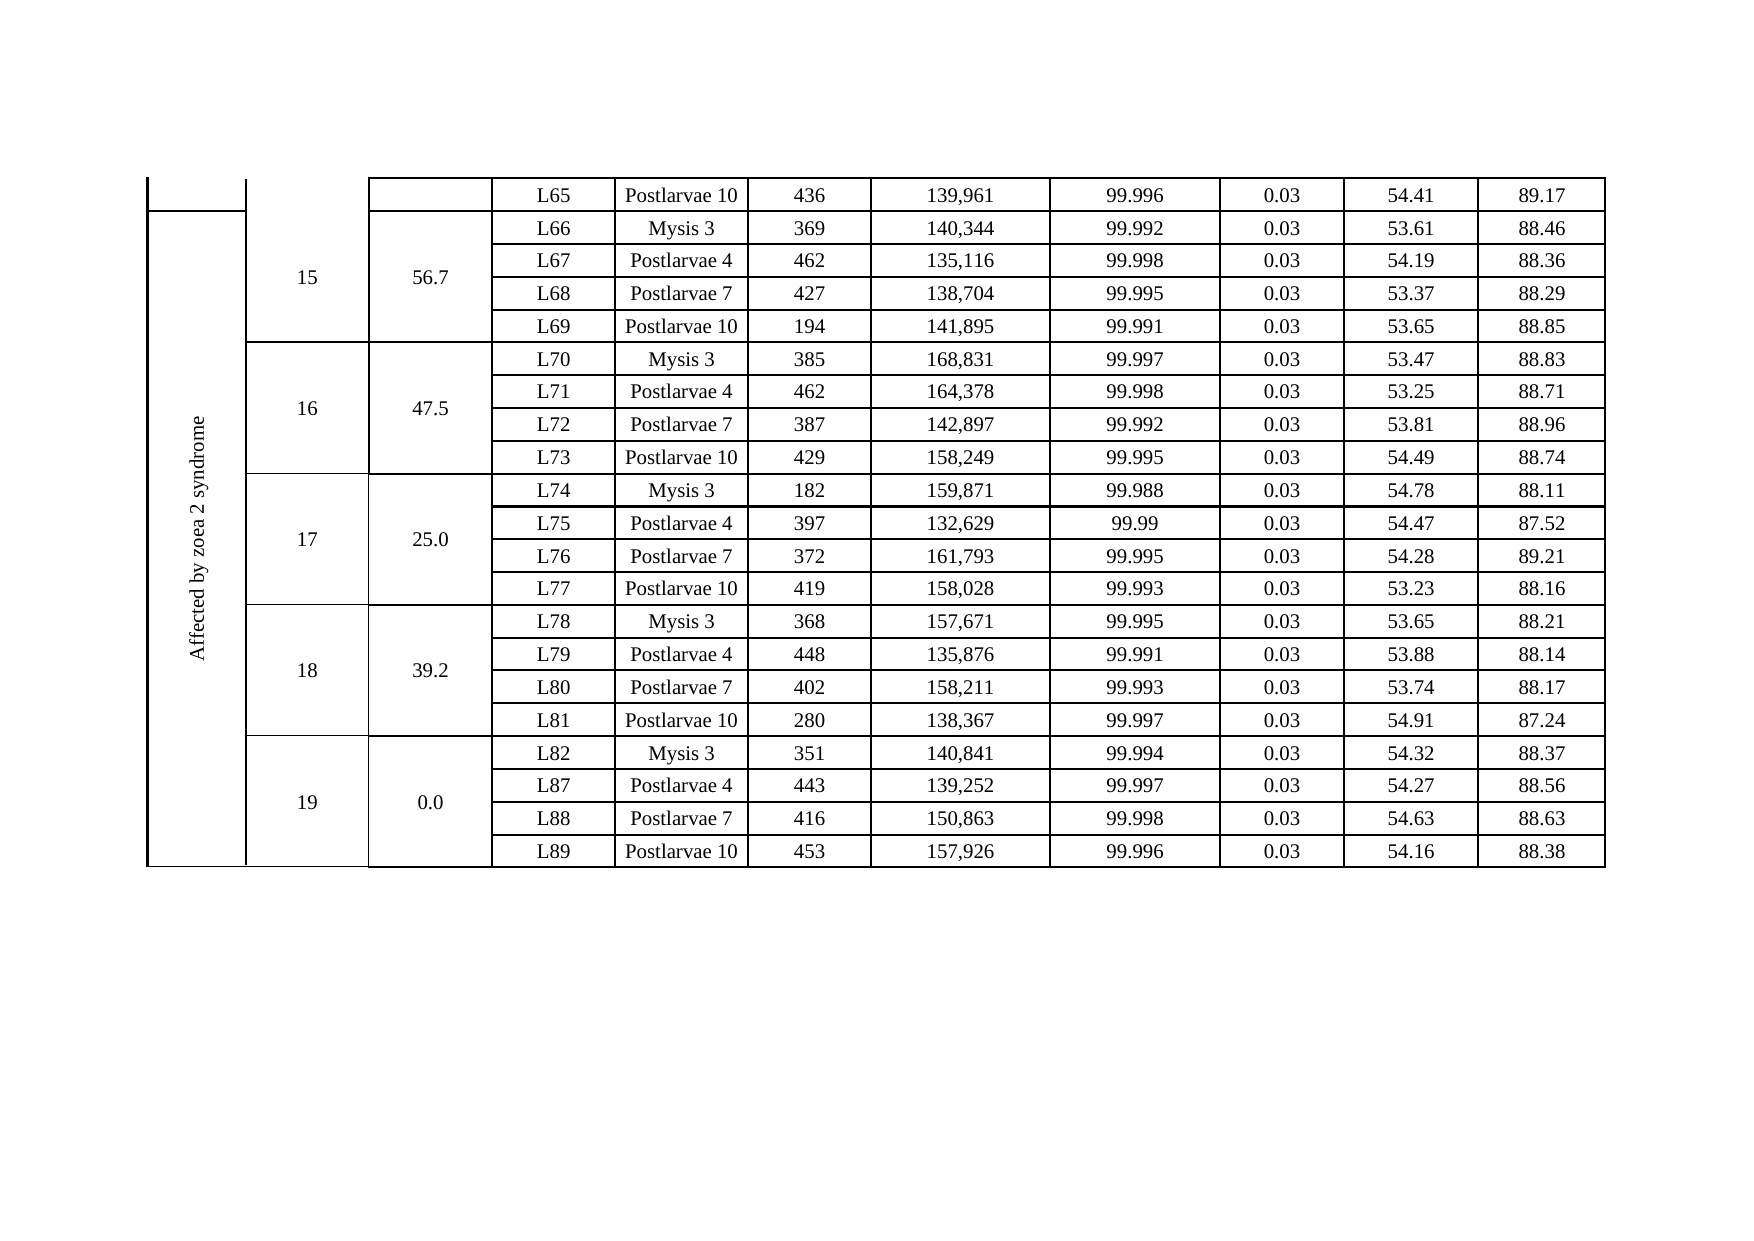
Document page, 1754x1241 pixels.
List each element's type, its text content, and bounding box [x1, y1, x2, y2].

table_cell 0.03 [1221, 573, 1343, 604]
table_cell 0.03 [1221, 409, 1343, 440]
table_cell 99.988 [1051, 475, 1219, 505]
table_cell L82 [493, 737, 614, 768]
table_cell 99.992 [1051, 212, 1219, 243]
table_cell 88.63 [1479, 803, 1604, 833]
table_cell Postlarvae 4 [616, 245, 747, 276]
table_cell 427 [749, 278, 870, 308]
table_cell 99.991 [1051, 639, 1219, 669]
table_cell Postlarvae 10 [616, 704, 747, 735]
table_cell 53.47 [1345, 343, 1477, 374]
table_cell 0.0 [369, 737, 491, 866]
table_cell 99.99 [1051, 508, 1219, 538]
table_cell 141,895 [872, 311, 1049, 341]
table_cell 99.998 [1051, 245, 1219, 276]
table_cell Postlarvae 7 [616, 671, 747, 702]
table_cell 88.56 [1479, 770, 1604, 801]
table_cell Mysis 3 [616, 343, 747, 374]
table_cell 387 [749, 409, 870, 440]
table_cell 161,793 [872, 540, 1049, 571]
table_cell 53.65 [1345, 606, 1477, 637]
table_cell 99.992 [1051, 409, 1219, 440]
table_cell 0.03 [1221, 376, 1343, 407]
table_cell 54.91 [1345, 704, 1477, 735]
table_cell 0.03 [1221, 671, 1343, 702]
table_cell 87.52 [1479, 508, 1604, 538]
table_cell 53.25 [1345, 376, 1477, 407]
table_cell 142,897 [872, 409, 1049, 440]
table_cell L80 [493, 671, 614, 702]
table_cell 54.32 [1345, 737, 1477, 768]
table_cell L68 [493, 278, 614, 308]
table_cell 88.46 [1479, 212, 1604, 243]
table_cell L77 [493, 573, 614, 604]
table_cell 88.38 [1479, 836, 1604, 866]
table_cell Postlarvae 7 [616, 409, 747, 440]
table_cell 88.21 [1479, 606, 1604, 637]
table_cell Mysis 3 [616, 212, 747, 243]
table_cell L78 [493, 606, 614, 637]
table_cell 99.995 [1051, 278, 1219, 308]
table_cell 0.03 [1221, 179, 1343, 210]
table_cell L89 [493, 836, 614, 866]
table_cell 453 [749, 836, 870, 866]
table_cell 88.74 [1479, 442, 1604, 472]
table_cell 157,926 [872, 836, 1049, 866]
table_cell 0.03 [1221, 770, 1343, 801]
table_cell Postlarvae 7 [616, 540, 747, 571]
table_cell 19 [246, 736, 368, 866]
table_cell 99.995 [1051, 442, 1219, 472]
table_cell 194 [749, 311, 870, 341]
table_cell 0.03 [1221, 311, 1343, 341]
table_cell 54.49 [1345, 442, 1477, 472]
table_cell 89.17 [1479, 179, 1604, 210]
table_cell 0.03 [1221, 475, 1343, 505]
table_cell 164,378 [872, 376, 1049, 407]
table_cell 132,629 [872, 508, 1049, 538]
table_cell 135,116 [872, 245, 1049, 276]
table_cell L76 [493, 540, 614, 571]
table_cell 0.03 [1221, 737, 1343, 768]
table_cell Postlarvae 10 [616, 179, 747, 210]
table_cell 0.03 [1221, 540, 1343, 571]
table_cell 280 [749, 704, 870, 735]
table_cell L73 [493, 442, 614, 472]
table_cell 140,344 [872, 212, 1049, 243]
table_cell 139,252 [872, 770, 1049, 801]
table_cell 25.0 [369, 475, 491, 604]
table_cell 159,871 [872, 475, 1049, 505]
table_cell 158,028 [872, 573, 1049, 604]
table_cell L81 [493, 704, 614, 735]
table_cell 99.991 [1051, 311, 1219, 341]
table_cell 385 [749, 343, 870, 374]
table_cell 54.78 [1345, 475, 1477, 505]
table_cell 368 [749, 606, 870, 637]
table_cell 168,831 [872, 343, 1049, 374]
table_cell 53.81 [1345, 409, 1477, 440]
table_cell 138,704 [872, 278, 1049, 308]
table_cell 429 [749, 442, 870, 472]
table_cell 88.14 [1479, 639, 1604, 669]
table_cell 351 [749, 737, 870, 768]
table_cell 0.03 [1221, 606, 1343, 637]
table_cell 448 [749, 639, 870, 669]
table_cell 88.11 [1479, 475, 1604, 505]
table_cell 53.88 [1345, 639, 1477, 669]
table_cell Postlarvae 4 [616, 770, 747, 801]
table_cell 53.61 [1345, 212, 1477, 243]
table_cell 416 [749, 803, 870, 833]
table_cell 436 [749, 179, 870, 210]
table_cell 99.993 [1051, 671, 1219, 702]
table_cell L65 [493, 179, 614, 210]
table_cell 372 [749, 540, 870, 571]
table_cell 53.23 [1345, 573, 1477, 604]
table_cell 47.5 [370, 343, 491, 472]
table_cell L88 [493, 803, 614, 833]
table_cell 138,367 [872, 704, 1049, 735]
table_cell 139,961 [872, 179, 1049, 210]
table_cell 402 [749, 671, 870, 702]
table_cell 53.37 [1345, 278, 1477, 308]
table_cell 88.16 [1479, 573, 1604, 604]
table_cell 0.03 [1221, 278, 1343, 308]
table_cell 182 [749, 475, 870, 505]
table_cell 0.03 [1221, 442, 1343, 472]
table_cell 0.03 [1221, 704, 1343, 735]
table_cell 135,876 [872, 639, 1049, 669]
table_cell 0.03 [1221, 836, 1343, 866]
table_cell 99.997 [1051, 704, 1219, 735]
table_cell 15 [247, 210, 368, 341]
table_cell 99.998 [1051, 376, 1219, 407]
table_cell L67 [493, 245, 614, 276]
table_cell 157,671 [872, 606, 1049, 637]
table_cell 56.7 [370, 212, 491, 341]
table_cell 0.03 [1221, 803, 1343, 833]
table_cell 54.63 [1345, 803, 1477, 833]
table_cell 54.47 [1345, 508, 1477, 538]
table_cell 54.27 [1345, 770, 1477, 801]
table_cell Affected by zoea 2 syndrome [149, 212, 246, 866]
table_cell 99.994 [1051, 737, 1219, 768]
table_cell Postlarvae 7 [616, 803, 747, 833]
table_cell L70 [493, 343, 614, 374]
table_cell Postlarvae 10 [616, 442, 747, 472]
table_cell 99.995 [1051, 606, 1219, 637]
table_cell 16 [247, 343, 368, 472]
table_cell 88.37 [1479, 737, 1604, 768]
table_cell Postlarvae 7 [616, 278, 747, 308]
table_cell 0.03 [1221, 245, 1343, 276]
table_cell 443 [749, 770, 870, 801]
table_cell L71 [493, 376, 614, 407]
table_cell 53.65 [1345, 311, 1477, 341]
table_cell Postlarvae 4 [616, 508, 747, 538]
table_cell Postlarvae 4 [616, 376, 747, 407]
table_cell Mysis 3 [616, 606, 747, 637]
table_cell 89.21 [1479, 540, 1604, 571]
table_cell 88.71 [1479, 376, 1604, 407]
table_cell 150,863 [872, 803, 1049, 833]
table_cell 88.17 [1479, 671, 1604, 702]
table_cell Postlarvae 10 [616, 311, 747, 341]
table_cell 369 [749, 212, 870, 243]
table_cell 88.83 [1479, 343, 1604, 374]
table_cell 158,249 [872, 442, 1049, 472]
table_cell 140,841 [872, 737, 1049, 768]
table_cell 99.998 [1051, 803, 1219, 833]
table_cell 158,211 [872, 671, 1049, 702]
table_cell 54.41 [1345, 179, 1477, 210]
table_cell L72 [493, 409, 614, 440]
table_cell 39.2 [369, 606, 491, 735]
table_cell 397 [749, 508, 870, 538]
table_cell 462 [749, 245, 870, 276]
table_cell 0.03 [1221, 212, 1343, 243]
table_cell Postlarvae 10 [616, 836, 747, 866]
table_cell 88.29 [1479, 278, 1604, 308]
table_cell 99.995 [1051, 540, 1219, 571]
table_cell 99.996 [1051, 179, 1219, 210]
table_cell 88.36 [1479, 245, 1604, 276]
table_cell 54.16 [1345, 836, 1477, 866]
table_cell 99.997 [1051, 343, 1219, 374]
table_cell 88.85 [1479, 311, 1604, 341]
table_cell 99.996 [1051, 836, 1219, 866]
table_cell L74 [493, 475, 614, 505]
table_cell 88.96 [1479, 409, 1604, 440]
table_cell 0.03 [1221, 639, 1343, 669]
table_cell L69 [493, 311, 614, 341]
table_cell 0.03 [1221, 508, 1343, 538]
table_cell L87 [493, 770, 614, 801]
table_cell 462 [749, 376, 870, 407]
table_cell 54.19 [1345, 245, 1477, 276]
table_cell Postlarvae 4 [616, 639, 747, 669]
table_cell 54.28 [1345, 540, 1477, 571]
table_cell 99.993 [1051, 573, 1219, 604]
table_cell Postlarvae 10 [616, 573, 747, 604]
table_cell L79 [493, 639, 614, 669]
table_cell 53.74 [1345, 671, 1477, 702]
table_cell L66 [493, 212, 614, 243]
table_cell 419 [749, 573, 870, 604]
table_cell Mysis 3 [616, 737, 747, 768]
table_cell 99.997 [1051, 770, 1219, 801]
table_cell Mysis 3 [616, 475, 747, 505]
table_cell 18 [247, 605, 368, 735]
table_cell 87.24 [1479, 704, 1604, 735]
table_cell 0.03 [1221, 343, 1343, 374]
table_cell L75 [493, 508, 614, 538]
table_cell 17 [247, 474, 368, 604]
